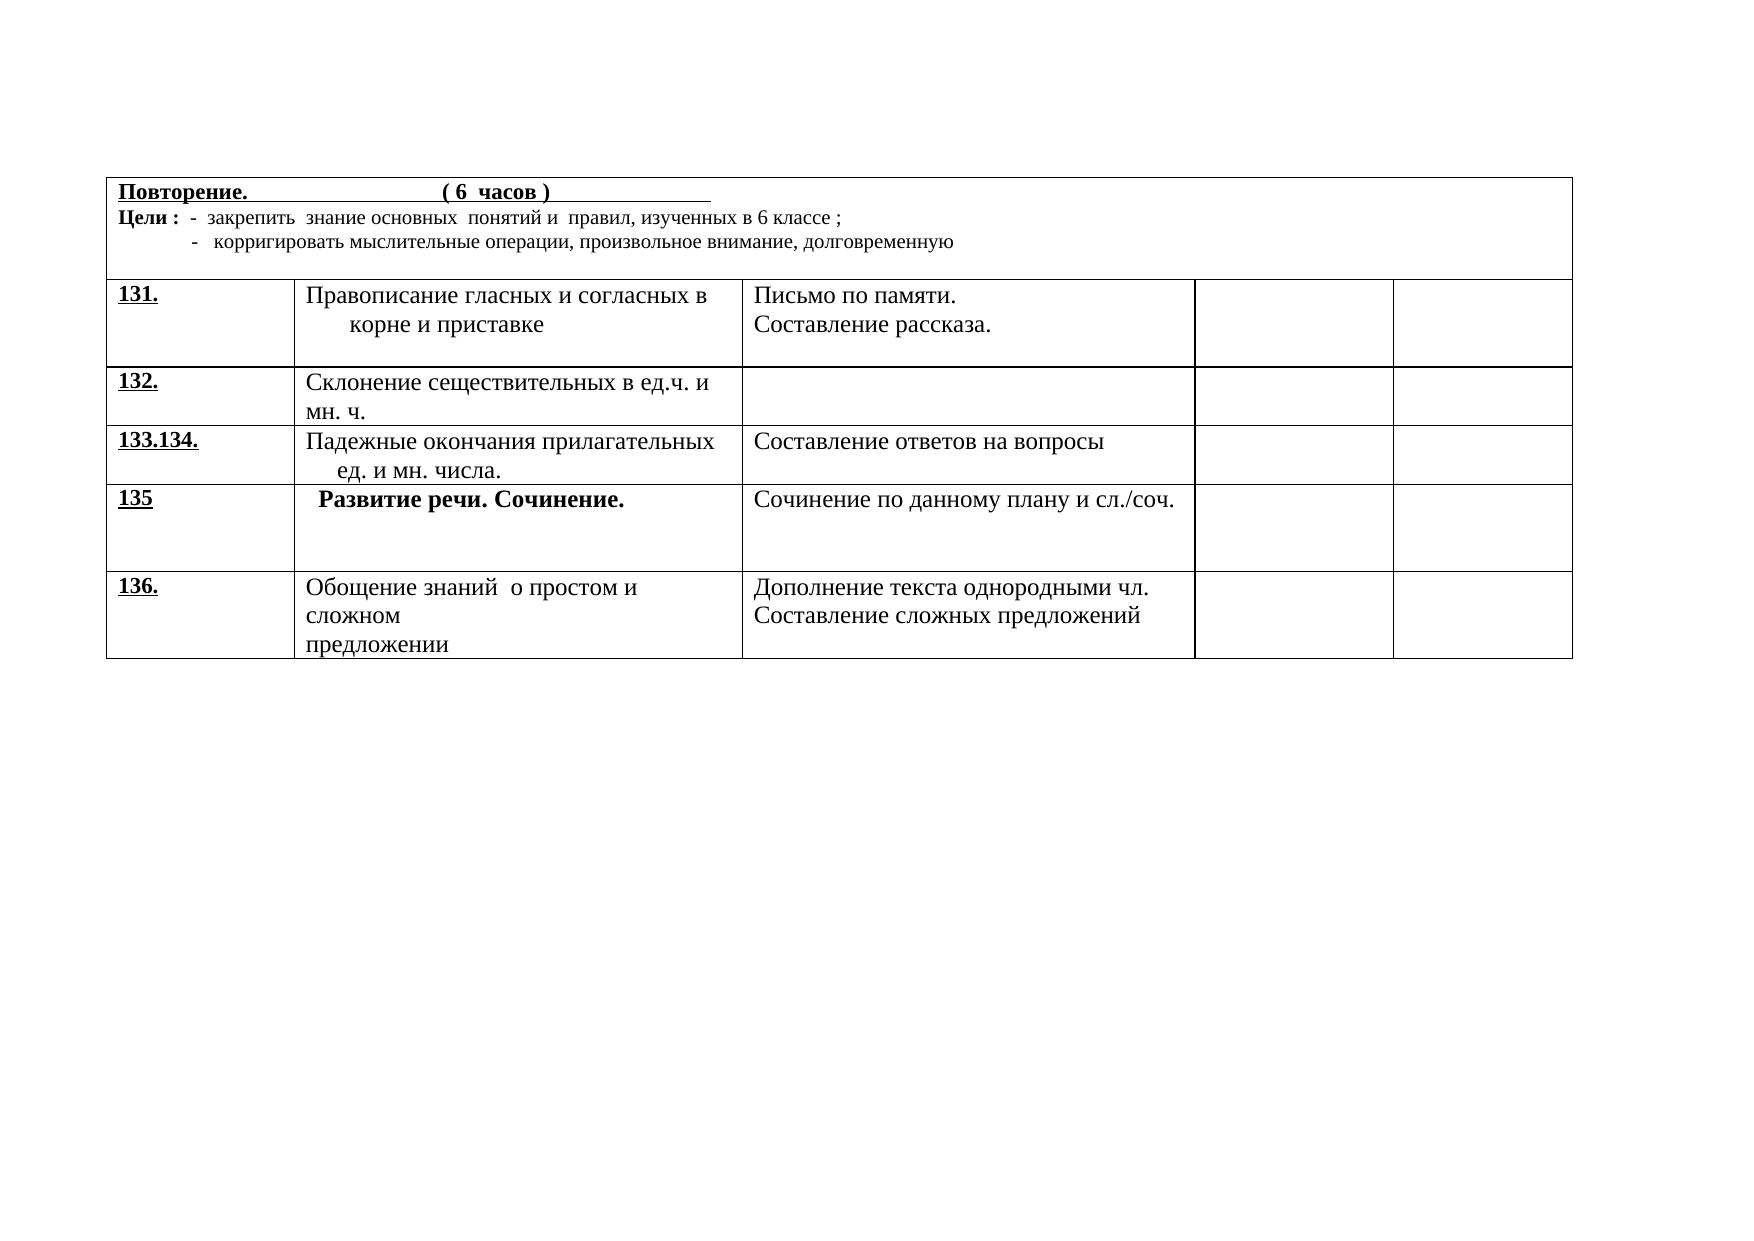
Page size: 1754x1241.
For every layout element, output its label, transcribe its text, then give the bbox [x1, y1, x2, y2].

table_cell Падежные окончания прилагательных ед. и мн. числа. [295, 426, 742, 483]
table_cell Составление ответов на вопросы [743, 426, 1194, 483]
table_cell Развитие речи. Сочинение. [295, 485, 742, 571]
table_cell Правописание гласных и согласных в корне и приставке [295, 280, 742, 366]
table_cell 131. [107, 280, 294, 366]
table_cell 136. [107, 572, 294, 658]
table_cell [1394, 572, 1572, 658]
table_cell [1196, 572, 1393, 658]
table_cell [1196, 280, 1393, 366]
table_cell [1394, 280, 1572, 366]
table_cell 133.134. [107, 426, 294, 483]
table_cell Письмо по памяти. Составление рассказа. [743, 280, 1194, 366]
table_cell 135 [107, 485, 294, 571]
table_cell [1196, 368, 1393, 425]
table_cell 132. [107, 368, 294, 425]
table_cell Дополнение текста однородными чл. Составление сложных предложений [743, 572, 1194, 658]
table_cell Сочинение по данному плану и сл./соч. [743, 485, 1194, 571]
table_cell [1196, 485, 1393, 571]
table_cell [107, 178, 1572, 279]
table_cell [1196, 426, 1393, 483]
table_cell [1394, 368, 1572, 425]
table_cell Обощение знаний о простом и сложном предложении [295, 572, 742, 658]
table_cell [743, 368, 1194, 425]
table_cell [1394, 426, 1572, 483]
table_cell Склонение сеществительных в ед.ч. и мн. ч. [295, 368, 742, 425]
table_cell [1394, 485, 1572, 571]
